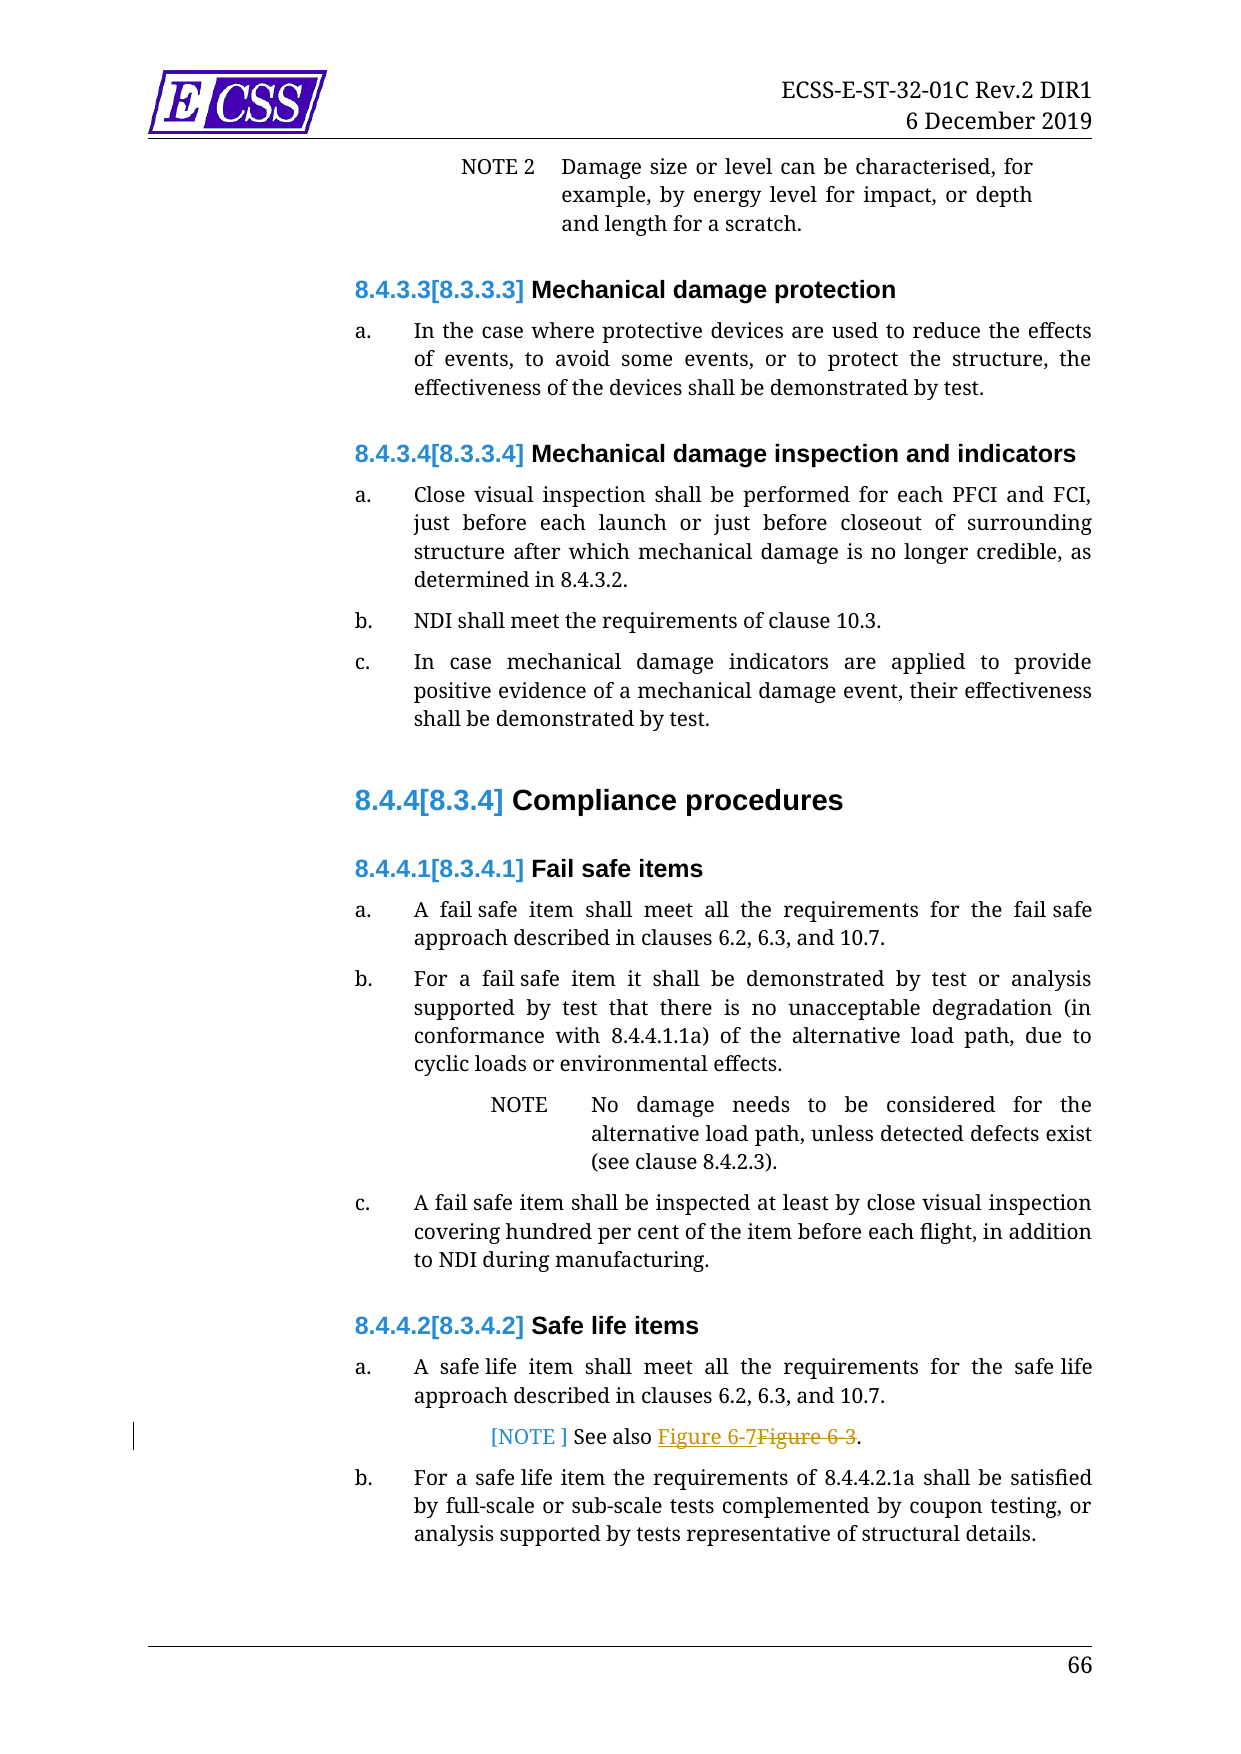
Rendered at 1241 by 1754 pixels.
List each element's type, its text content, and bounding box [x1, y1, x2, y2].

list For a safe life item the requirements of 8.4.4.2a shall be satisfied by full-scale or sub-scale tests complemented by coupon testing, or analysis supported by tests representative of structural details. [354, 1463, 1092, 1548]
subtitle Compliance procedures [354, 783, 1092, 816]
text See also . [490, 1422, 1092, 1450]
subtitle Mechanical damage protection [354, 275, 1092, 303]
list NDI shall meet the requirements of clause 10.3. [354, 606, 1092, 635]
subtitle Mechanical damage inspection and indicators [354, 439, 1092, 468]
list A fail safe item shall meet all the requirements for the fail safe approach described in clauses 6.2, 6.3, and 10.7. [354, 895, 1092, 952]
list 2 Damage size or level can be characterised, for example, by energy level for impact, or depth and length for a scratch. [461, 152, 1033, 237]
subtitle Safe life items [354, 1311, 1092, 1340]
list A fail safe item shall be inspected at least by close visual inspection covering hundred per cent of the item before each flight, in addition to NDI during manufacturing. [354, 1188, 1092, 1274]
picture [148, 70, 327, 134]
list Close visual inspection shall be performed for each PFCI and FCI, just before each launch or just before closeout of surrounding structure after which mechanical damage is no longer credible, as determined in 8.4.3.2. [354, 480, 1092, 594]
subtitle Fail safe items [354, 854, 1092, 882]
list In case mechanical damage indicators are applied to provide positive evidence of a mechanical damage event, their effectiveness shall be demonstrated by test. [354, 647, 1092, 733]
list For a fail safe item it shall be demonstrated by test or analysis supported by test that there is no unacceptable degradation (in conformance with 8.4.4.1a) of the alternative load path, due to cyclic loads or environmental effects. [354, 964, 1092, 1078]
list A safe life item shall meet all the requirements for the safe life approach described in clauses 6.2, 6.3, and 10.7. [354, 1352, 1092, 1409]
list In the case where protective devices are used to reduce the effects of events, to avoid some events, or to protect the structure, the effectiveness of the devices shall be demonstrated by test. [354, 316, 1092, 401]
text No damage needs to be considered for the alternative load path, unless detected defects exist (see clause 8.4.2.3). [490, 1091, 1092, 1176]
